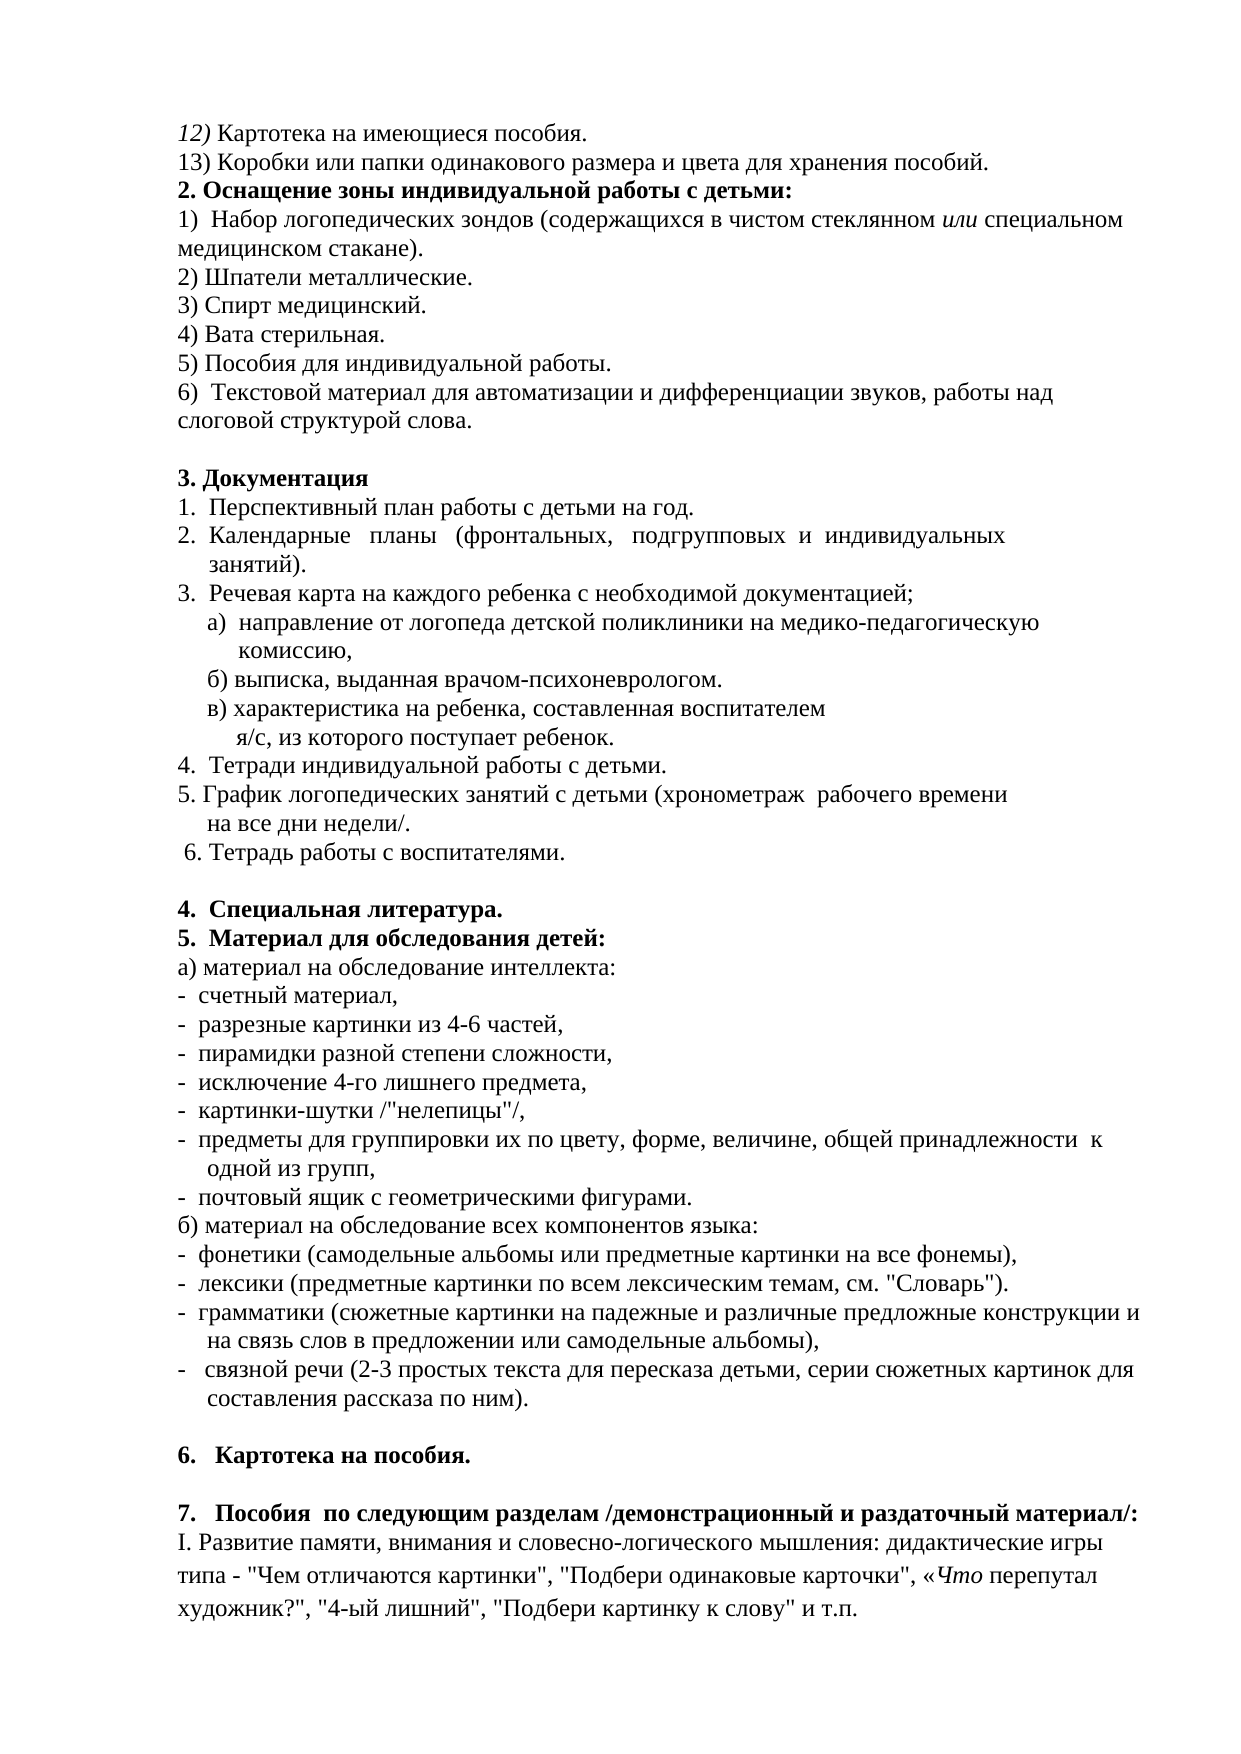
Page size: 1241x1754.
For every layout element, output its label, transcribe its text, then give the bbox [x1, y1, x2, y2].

text 6) Текстовой материал для автоматизации и дифференциации звуков, работы над слоговой структурой слова. [177, 377, 1152, 434]
text 12) Картотека на имеющиеся пособия. [177, 118, 1152, 147]
text в) характеристика на ребенка, составленная воспитателем [177, 693, 1152, 722]
text - грамматики (сюжетные картинки на падежные и различные предложные конструкции и на связь слов в предложении или самодельные альбомы), [177, 1297, 1152, 1354]
text - картинки-шутки /"нелепицы"/, [177, 1096, 1152, 1124]
text - исключение 4-го лишнего предмета, [177, 1067, 1152, 1096]
text 2. Календарные планы (фронтальных, подгрупповых и индивидуальных [177, 521, 1152, 549]
text 4. Тетради индивидуальной работы с детьми. [177, 751, 1152, 779]
text я/с, из которого поступает ребенок. [236, 722, 1152, 751]
text б) выписка, выданная врачом-психоневрологом. [177, 664, 1152, 693]
text на все дни недели/. [207, 808, 1152, 837]
text 3) Спирт медицинский. [177, 291, 1152, 319]
text - фонетики (самодельные альбомы или предметные картинки на все фонемы), [177, 1239, 1152, 1268]
text занятий). [177, 549, 1152, 578]
text б) материал на обследование всех компонентов языка: [177, 1211, 1152, 1239]
text - почтовый ящик с геометрическими фигурами. [177, 1182, 1152, 1211]
text - связной речи (2-3 простых текста для пересказа детьми, серии сюжетных картинок для составления рассказа по ним). [177, 1354, 1152, 1412]
text 1) Набор логопедических зондов (содержащихся в чистом стеклянном или специальном медицинском стакане). [177, 204, 1152, 262]
text - счетный материал, [177, 981, 1152, 1009]
text - лексики (предметные картинки по всем лексическим темам, см. "Словарь"). [177, 1268, 1152, 1297]
text комиссию, [207, 636, 1152, 664]
text 5. График логопедических занятий с детьми (хронометраж рабочего времени [177, 779, 1152, 808]
text 1. Перспективный план работы с детьми на год. [177, 492, 1152, 521]
text 4. Специальная литература. [177, 894, 1152, 923]
text а) материал на обследование интеллекта: [177, 952, 1152, 981]
text а) направление от логопеда детской поликлиники на медико-педагогическую [207, 607, 1152, 636]
text 6. Тетрадь работы с воспитателями. [177, 837, 1152, 866]
text 5. Материал для обследования детей: [177, 923, 1152, 952]
text 4) Вата стерильная. [177, 319, 1152, 348]
text - предметы для группировки их по цвету, форме, величине, общей принадлежности к одной из групп, [177, 1124, 1152, 1182]
text 6. Картотека на пособия. [177, 1441, 1152, 1469]
text - разрезные картинки из 4-6 частей, [177, 1009, 1152, 1038]
text 2. Оснащение зоны индивидуальной работы с детьми: [177, 176, 1152, 204]
text 3. Документация [177, 463, 1152, 492]
text 2) Шпатели металлические. [177, 262, 1152, 291]
text 7. Пособия по следующим разделам /демонстрационный и раздаточный материал/: [177, 1498, 1152, 1527]
text 3. Речевая карта на каждого ребенка с необходимой документацией; [177, 578, 1152, 607]
text 5) Пособия для индивидуальной работы. [177, 348, 1152, 377]
text - пирамидки разной степени сложности, [177, 1038, 1152, 1067]
text 13) Коробки или папки одинакового размера и цвета для хранения пособий. [177, 147, 1152, 176]
text I. Развитие памяти, внимания и словесно-логического мышления: дидактические игры типа - "Чем отличаются картинки", "Подбери одинаковые карточки", «Что перепутал художник?", "4-ый лишний", "Подбери картинку к слову" и т.п. [177, 1527, 1152, 1622]
